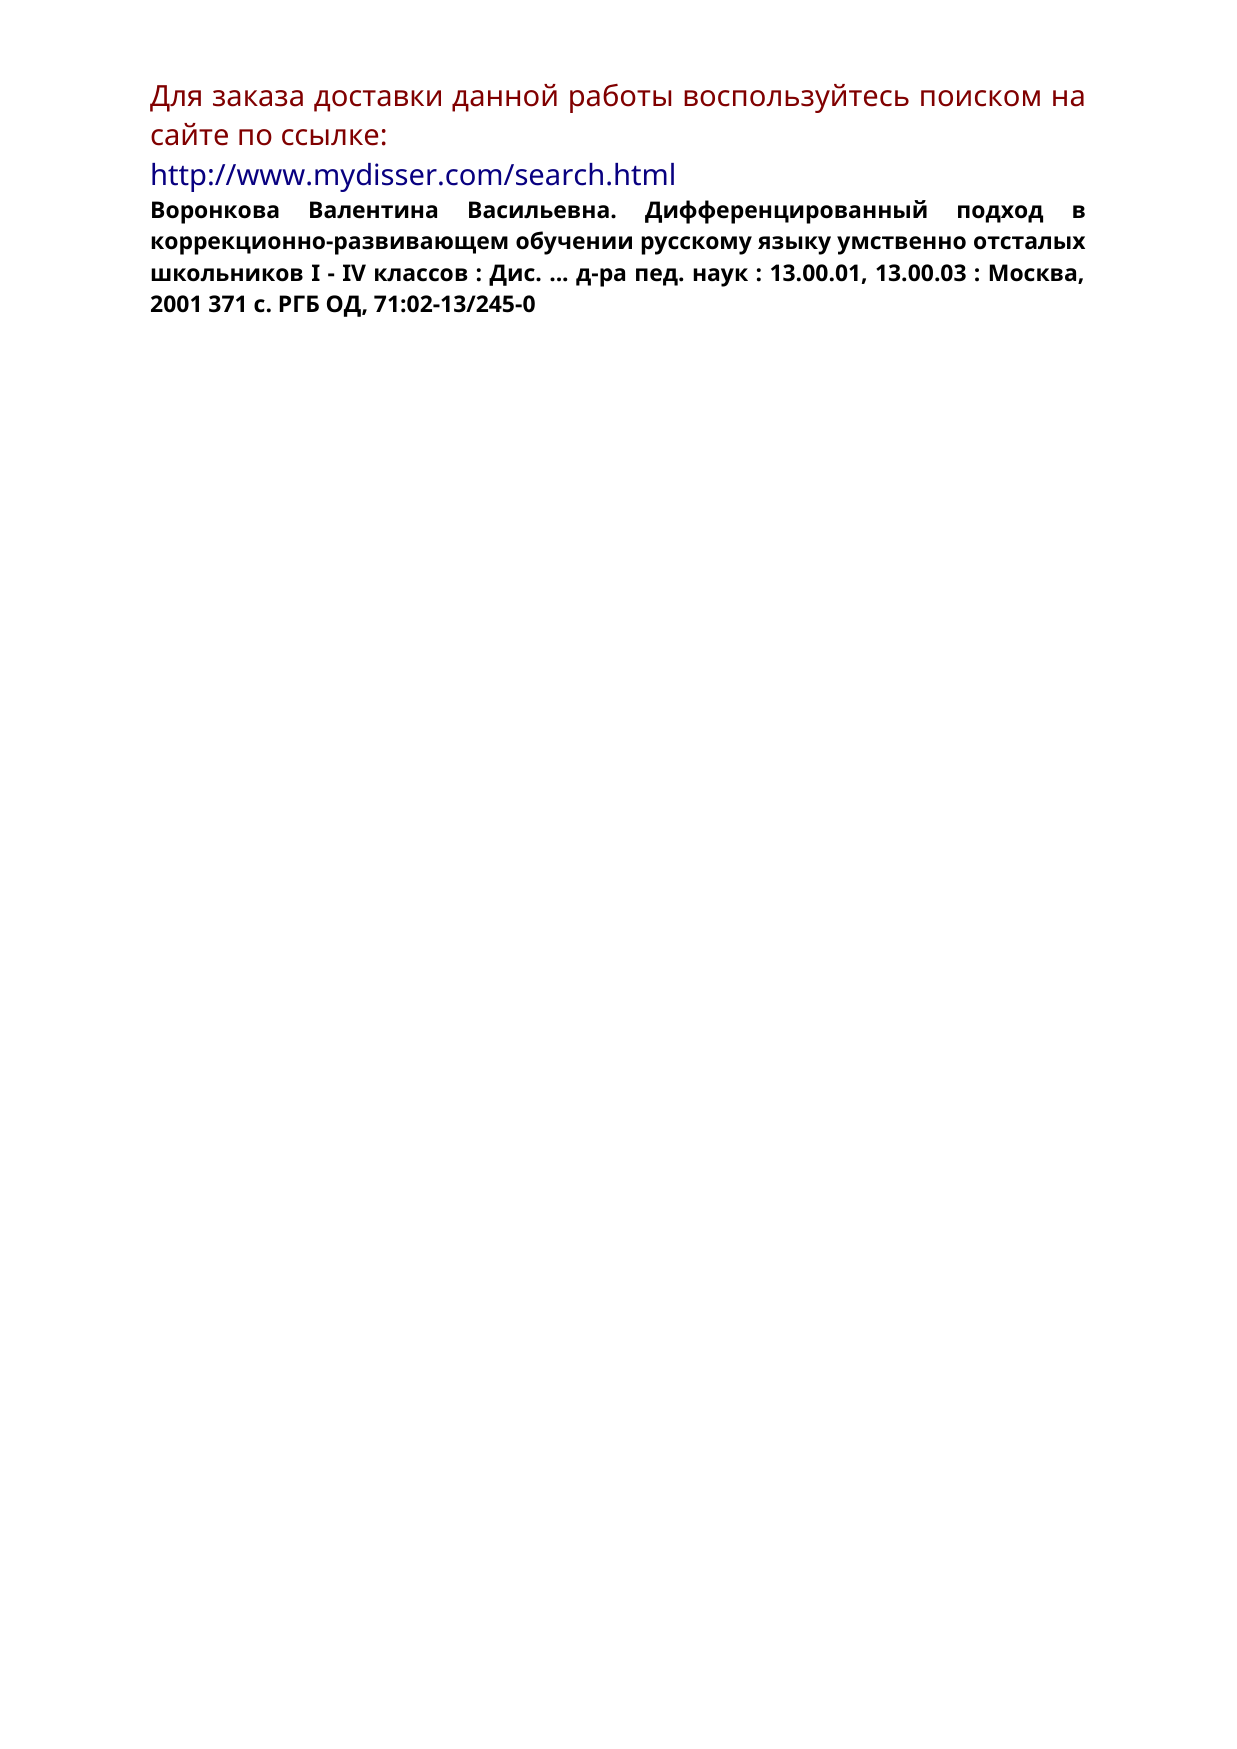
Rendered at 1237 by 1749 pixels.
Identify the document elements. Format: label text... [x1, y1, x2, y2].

text Воронкова Валентина Васильевна. Дифференцированный подход в коррекционно-развивающем обучении русскому языку умственно отсталых школьников I - IV классов : Дис. ... д-ра пед. наук : 13.00.01, 13.00.03 : Москва, 2001 371 c. РГБ ОД, 71:02-13/245-0 [150, 194, 1086, 319]
